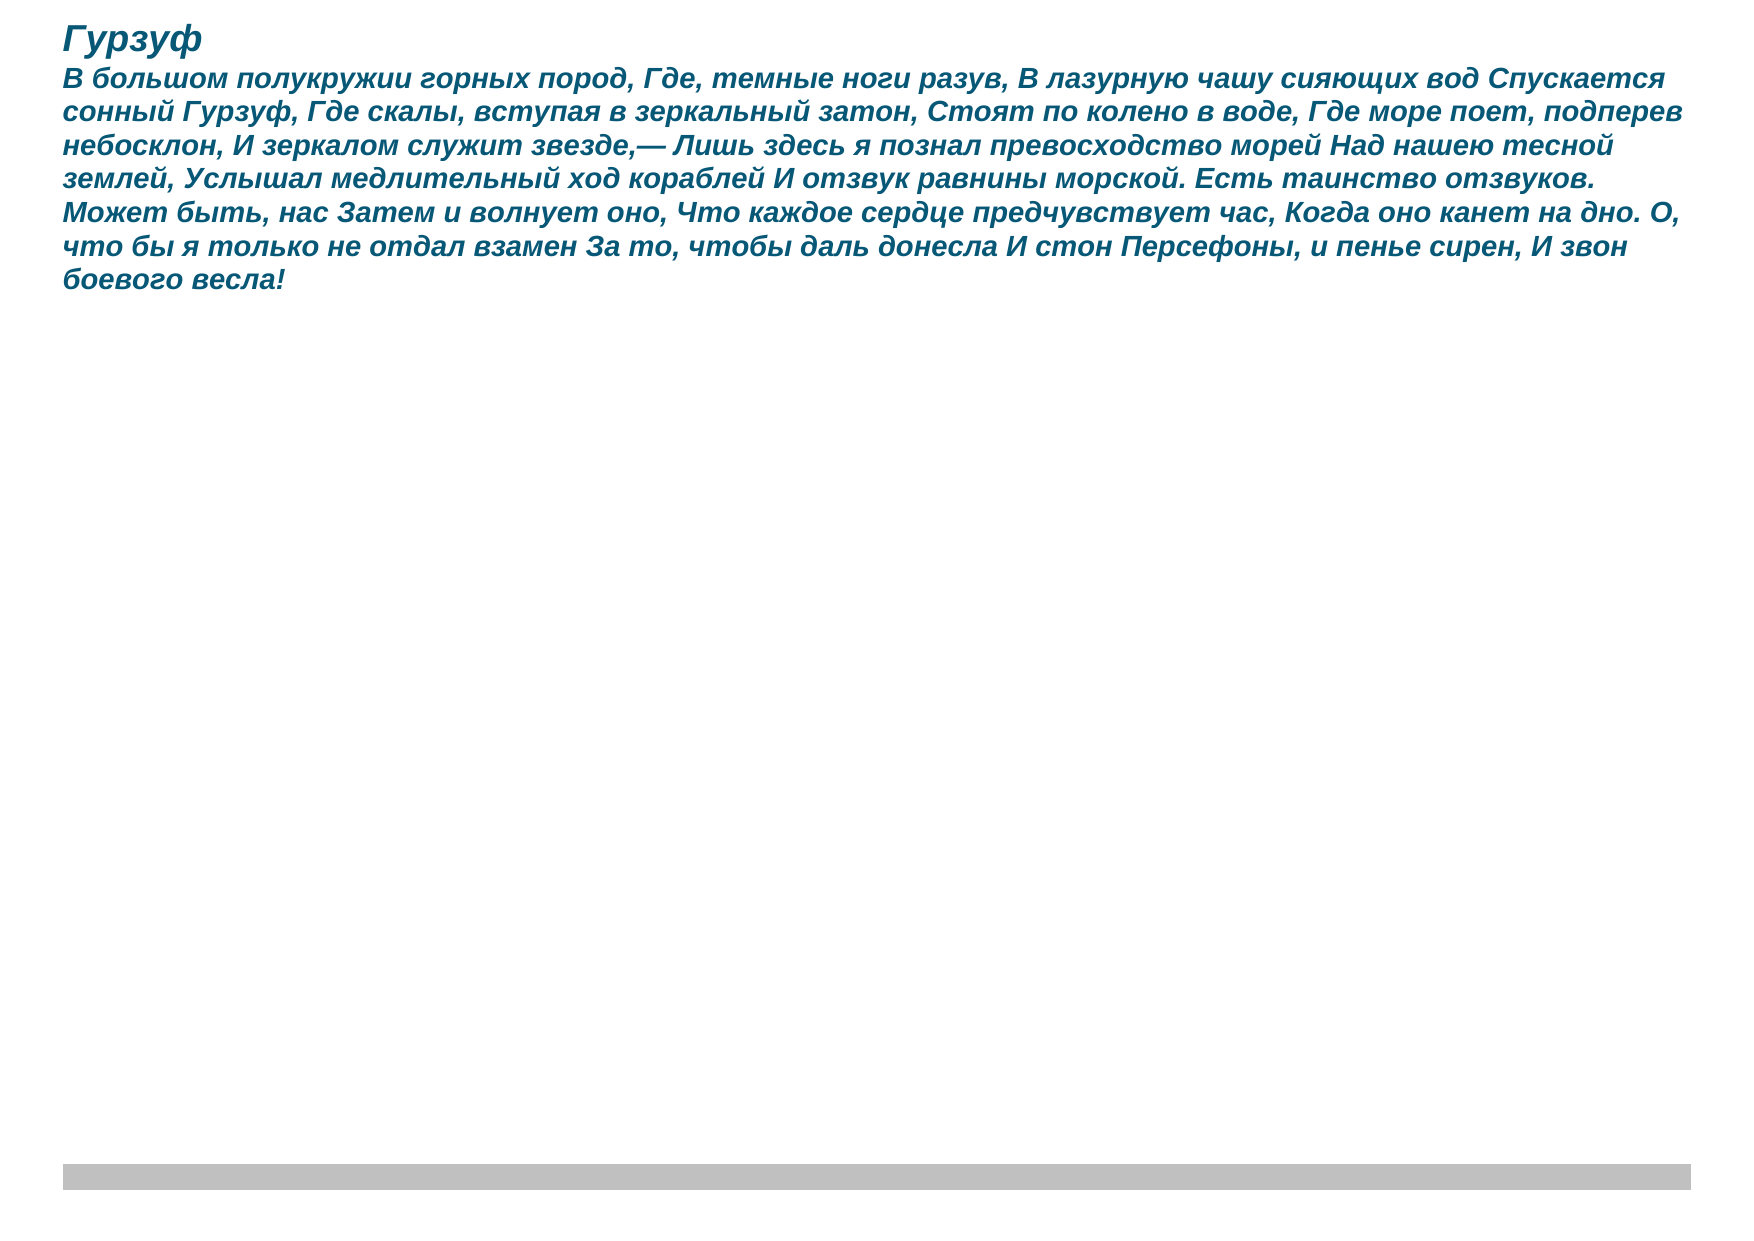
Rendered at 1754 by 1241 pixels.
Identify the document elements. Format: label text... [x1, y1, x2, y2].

text В большом полукружии горных пород, [62, 61, 1691, 296]
subtitle Гурзуф [62, 17, 1691, 60]
